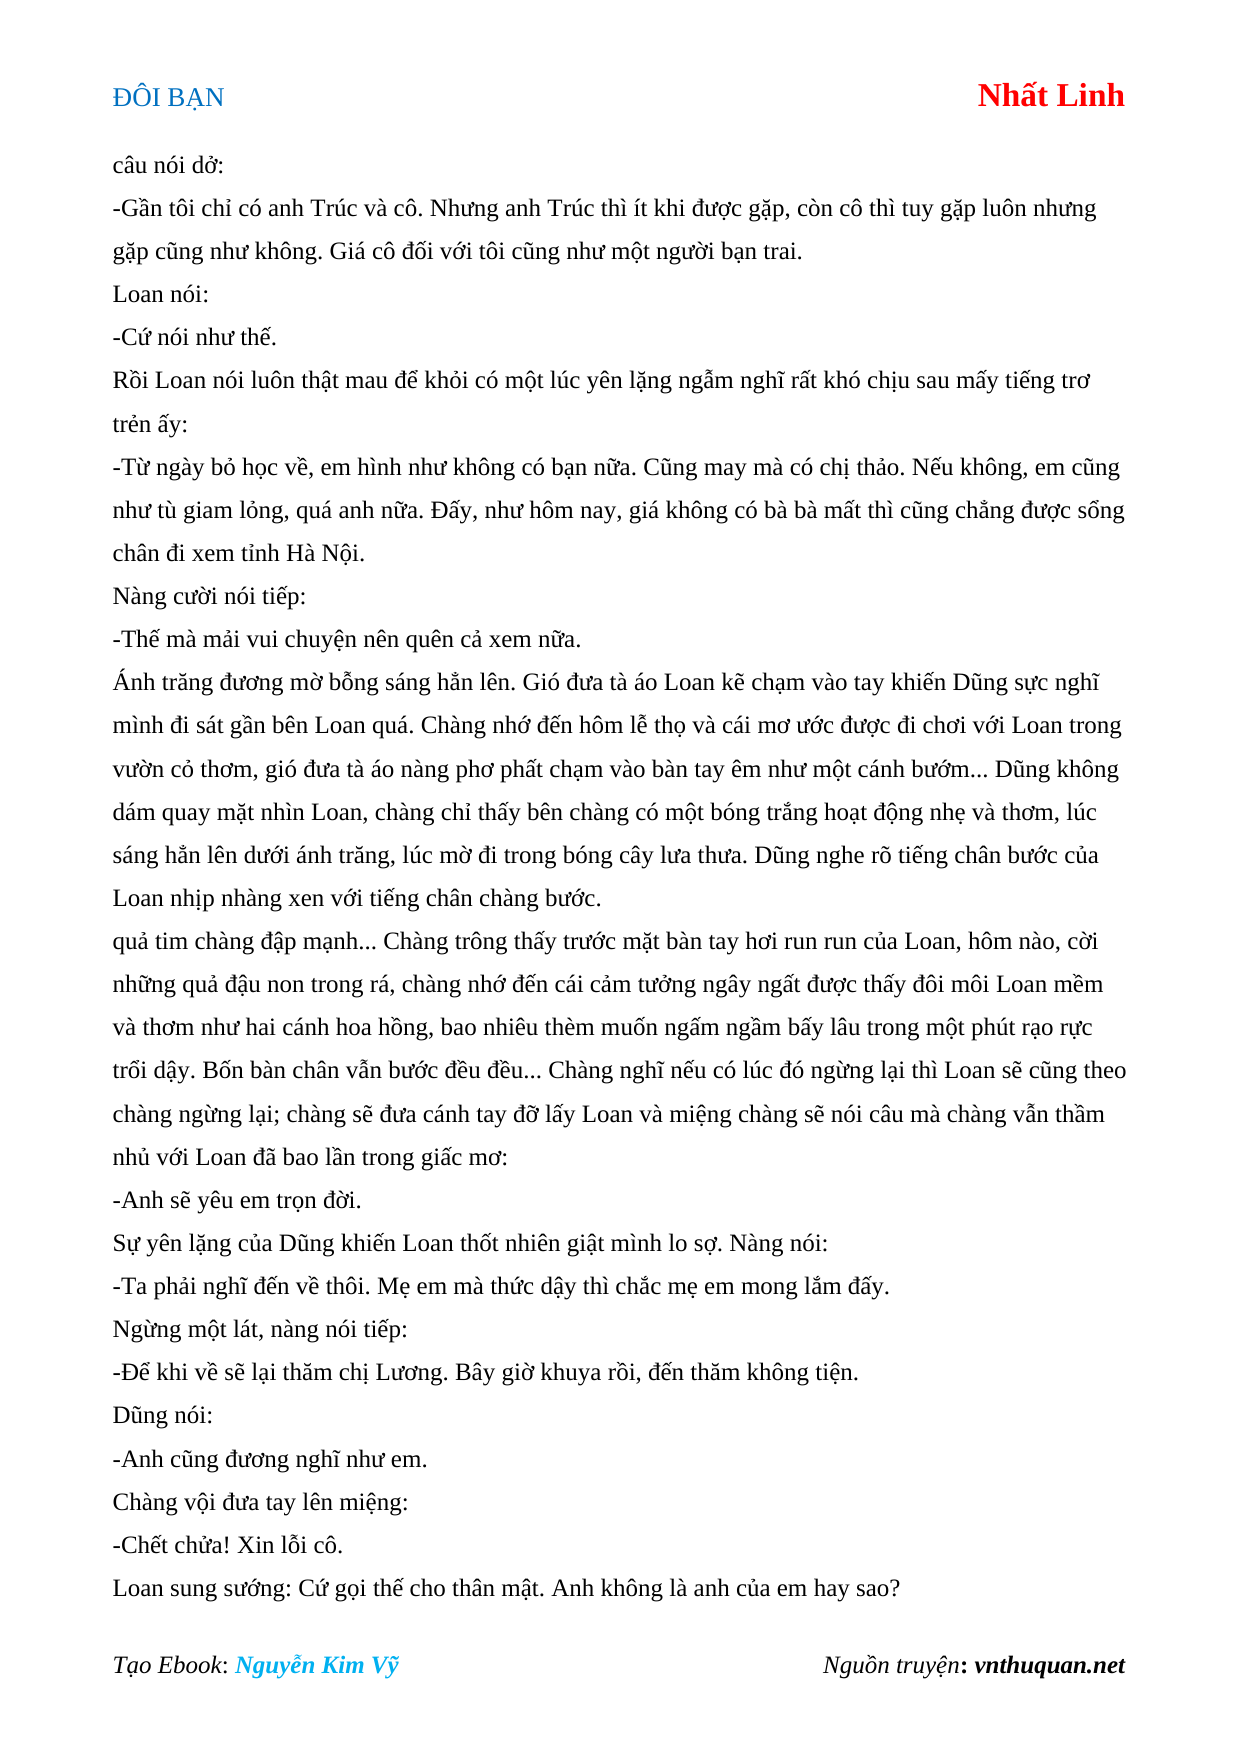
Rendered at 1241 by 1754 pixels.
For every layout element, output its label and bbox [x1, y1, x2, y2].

text [112, 150, 1128, 1602]
